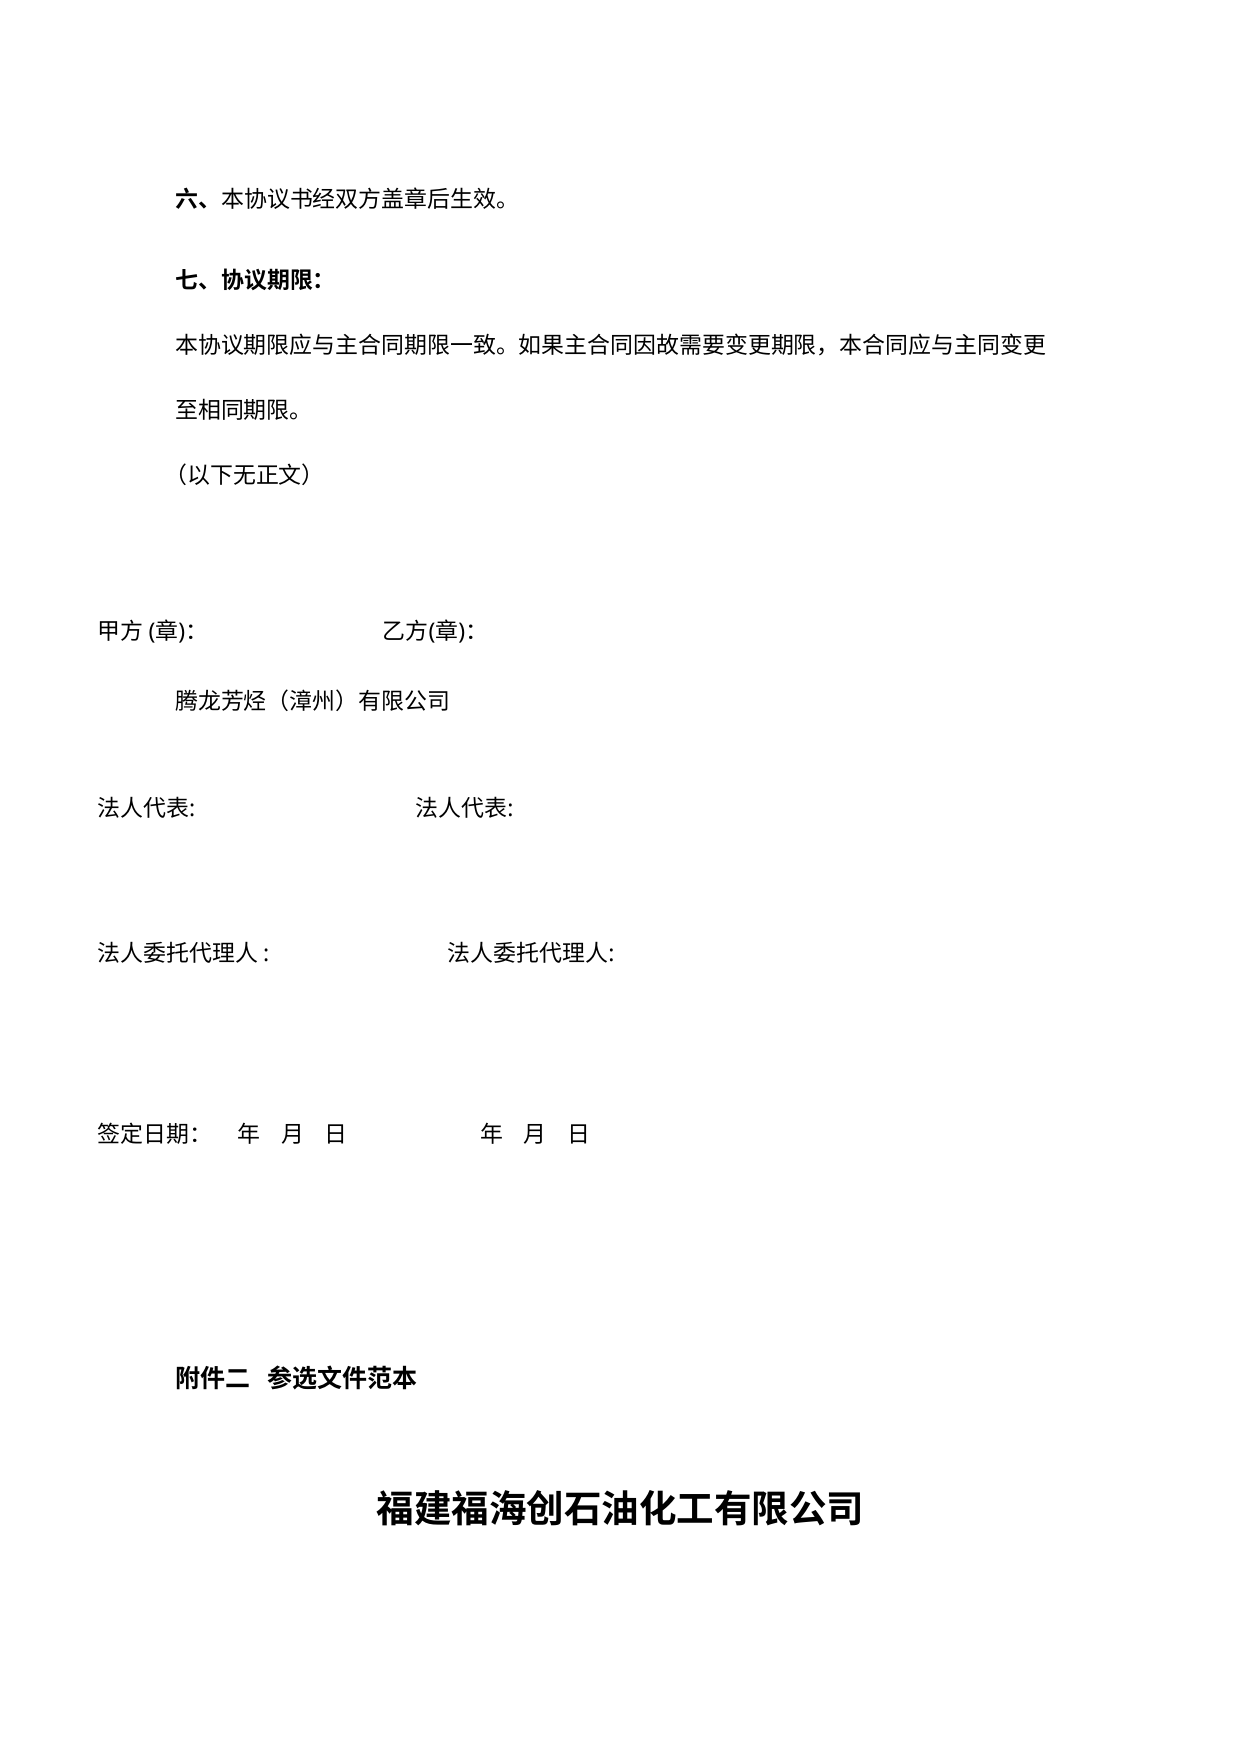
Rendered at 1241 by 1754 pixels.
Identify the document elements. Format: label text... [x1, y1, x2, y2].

text 甲方 (章)： 乙方(章)： [97, 597, 1065, 662]
text 签定日期： 年 月 日 年 月 日 [97, 1100, 1065, 1165]
text 本协议期限应与主合同期限一致。如果主合同因故需要变更期限，本合同应与主同变更至相同期限。 [175, 311, 1065, 441]
text 附件二 参选文件范本 [175, 1344, 1065, 1409]
text 腾龙芳烃（漳州）有限公司 [175, 667, 1065, 732]
text 法人委托代理人 : 法人委托代理人: [97, 919, 1065, 984]
text （以下无正文） [164, 441, 1065, 506]
text 法人代表: 法人代表: [97, 774, 1065, 839]
text 七、协议期限： [175, 246, 1065, 311]
text 六、本协议书经双方盖章后生效。 [175, 165, 1065, 230]
text 福建福海创石油化工有限公司 [175, 1474, 1065, 1539]
